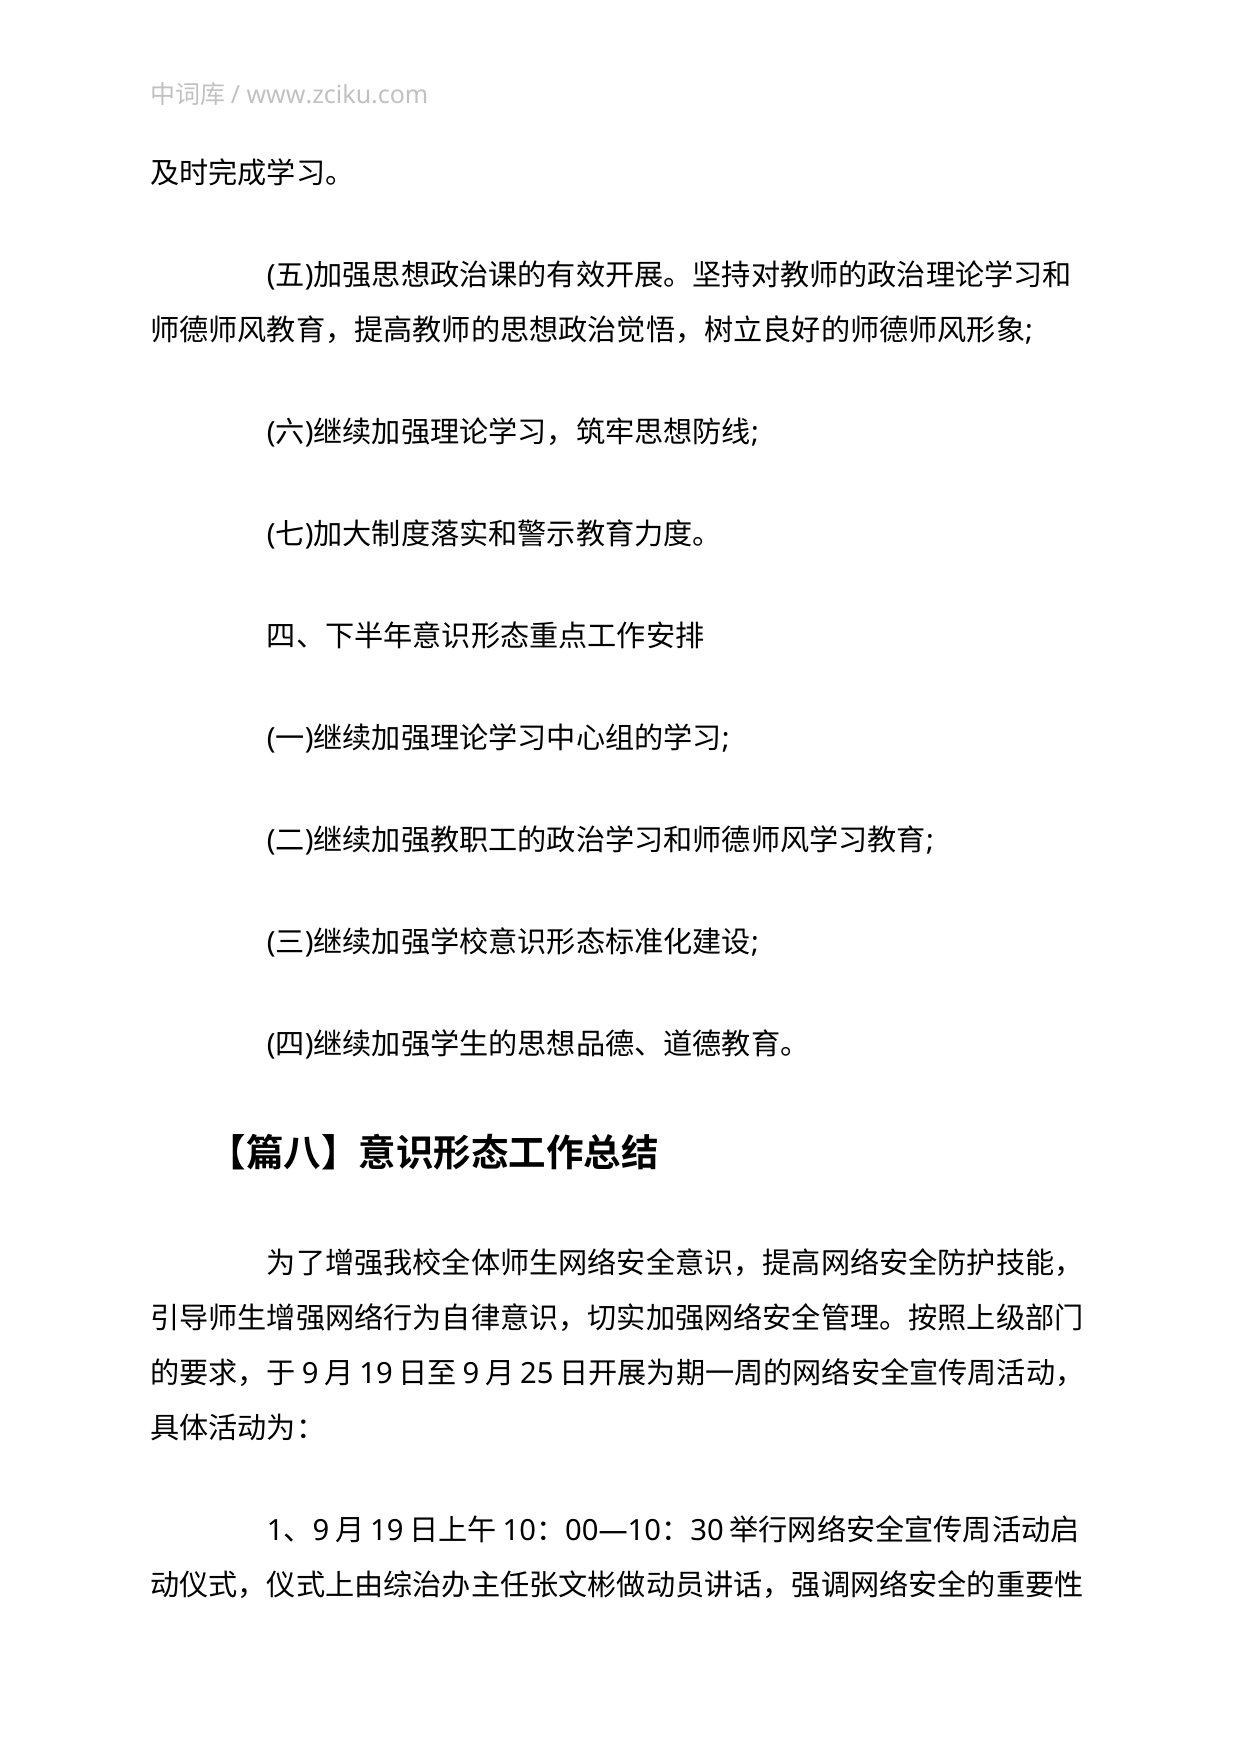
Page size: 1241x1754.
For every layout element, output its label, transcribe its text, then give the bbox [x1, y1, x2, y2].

text (五)加强思想政治课的有效开展。坚持对教师的政治理论学习和师德师风教育，提高教师的思想政治觉悟，树立良好的师德师风形象; [150, 252, 1090, 349]
text (七)加大制度落实和警示教育力度。 [150, 511, 1090, 553]
text (三)继续加强学校意识形态标准化建设; [150, 918, 1090, 961]
text 【篇八】意识形态工作总结 [150, 1122, 1090, 1177]
text (二)继续加强教职工的政治学习和师德师风学习教育; [150, 816, 1090, 859]
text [150, 150, 1090, 192]
text (六)继续加强理论学习，筑牢思想防线; [150, 409, 1090, 451]
text 为了增强我校全体师生网络安全意识，提高网络安全防护技能，引导师生增强网络行为自律意识，切实加强网络安全管理。按照上级部门的要求，于9月19日至9月25日开展为期一周的网络安全宣传周活动，具体活动为： [150, 1240, 1090, 1447]
text (一)继续加强理论学习中心组的学习; [150, 714, 1090, 757]
text 四、下半年意识形态重点工作安排 [150, 613, 1090, 655]
text (四)继续加强学生的思想品德、道德教育。 [150, 1020, 1090, 1063]
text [150, 1506, 1090, 1604]
